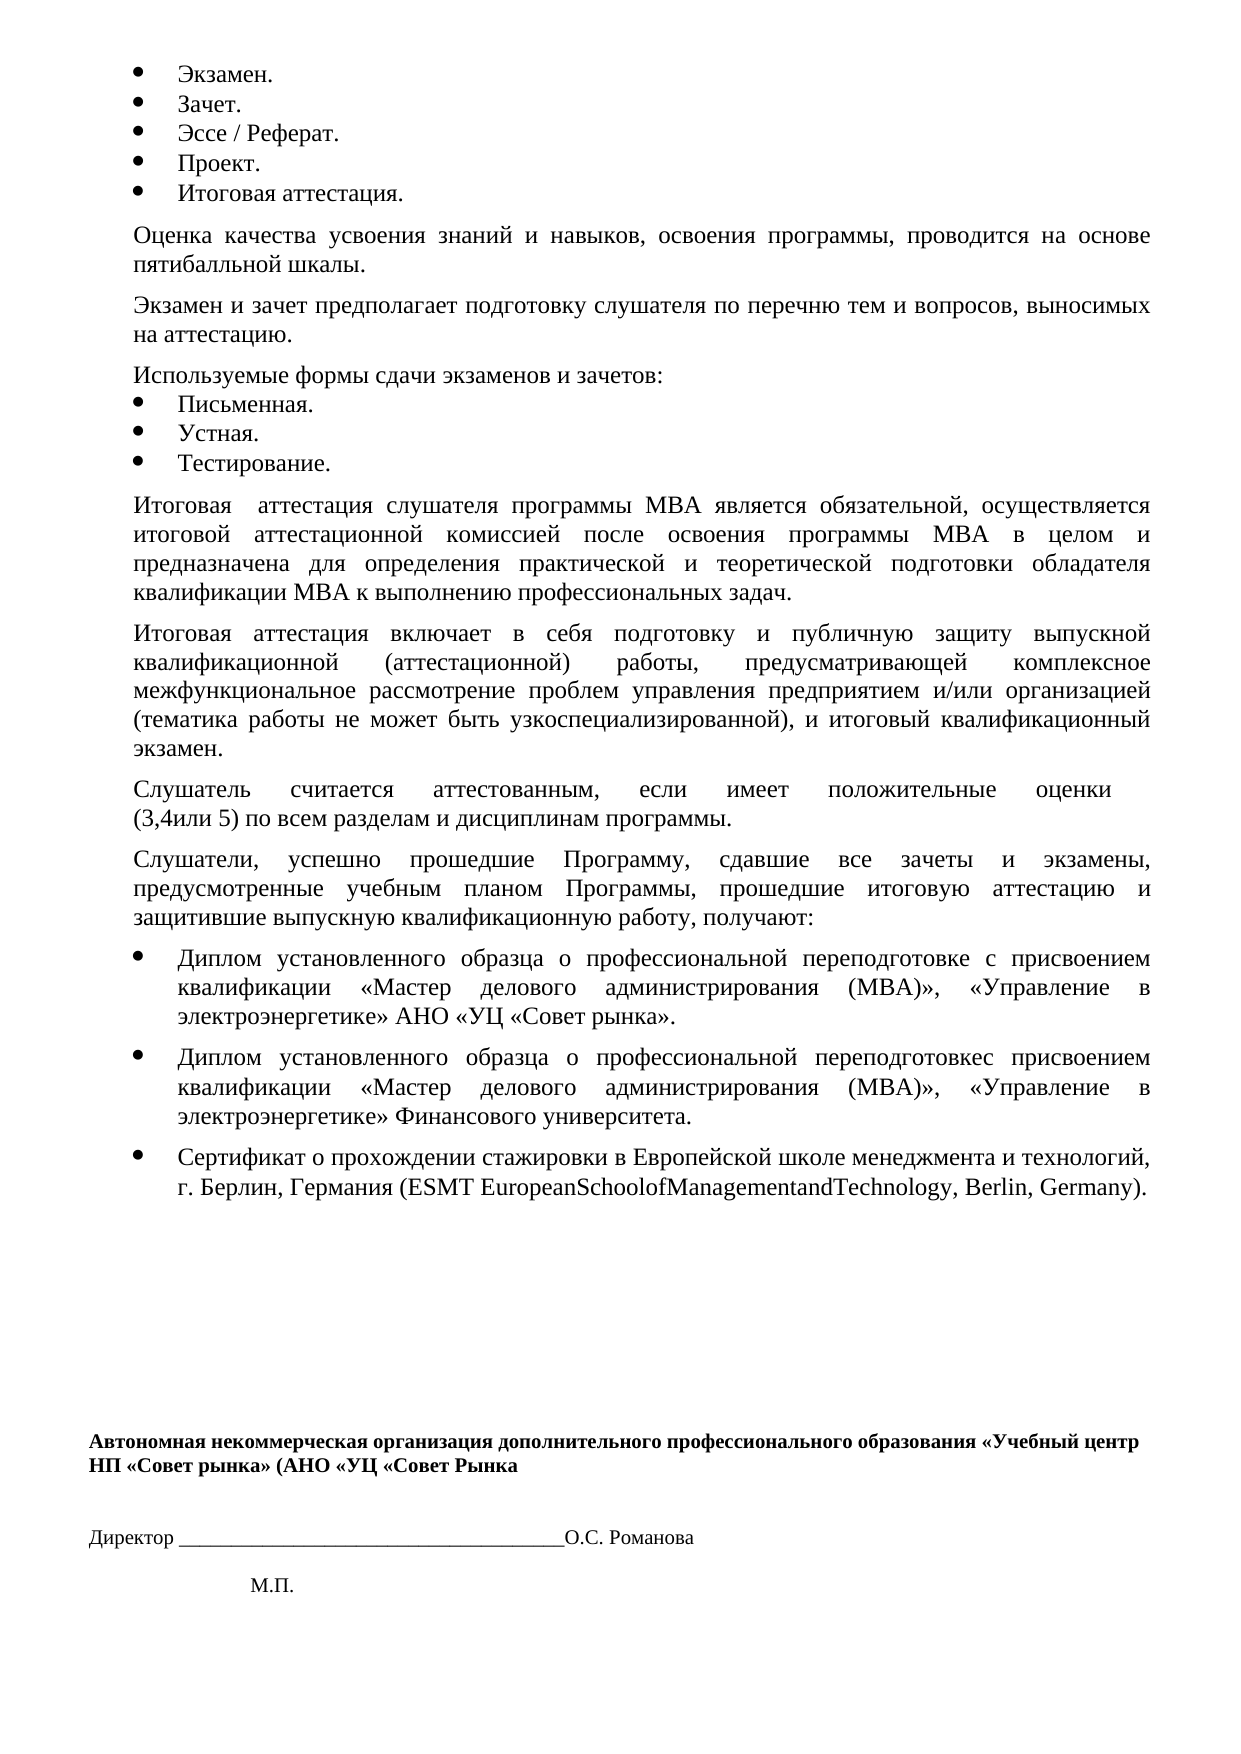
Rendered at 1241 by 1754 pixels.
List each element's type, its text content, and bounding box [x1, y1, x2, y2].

list Диплом установленного образца о профессиональной переподготовкес присвоением квалификации «Мастер делового администрирования (МВА)», «Управление в электроэнергетике» Финансового университета. [133, 1042, 1152, 1130]
text Автономная некоммерческая организация дополнительного профессионального образования «Учебный центр НП «Совет рынка» (АНО «УЦ «Совет Рынка [89, 1429, 1152, 1477]
list Устная. [133, 418, 1152, 448]
list Письменная. [133, 389, 1152, 418]
text Итоговая аттестация слушателя программы MBA является обязательной, осуществляется итоговой аттестационной комиссией после освоения программы MBA в целом и предназначена для определения практической и теоретической подготовки обладателя квалификации MBA к выполнению профессиональных задач. [133, 490, 1152, 605]
text Итоговая аттестация включает в себя подготовку и публичную защиту выпускной квалификационной (аттестационной) работы, предусматривающей комплексное межфункциональное рассмотрение проблем управления предприятием и/или организацией (тематика работы не может быть узкоспециализированной), и итоговый квалификационный экзамен. [133, 618, 1152, 762]
text Экзамен и зачет предполагает подготовку слушателя по перечню тем и вопросов, выносимых на аттестацию. [133, 290, 1152, 347]
text Директор _____________________________________О.С. Романова [89, 1525, 1152, 1549]
text Оценка качества усвоения знаний и навыков, освоения программы, проводится на основе пятибалльной шкалы. [133, 220, 1152, 277]
text Используемые формы сдачи экзаменов и зачетов: [133, 360, 1152, 389]
list Экзамен. [133, 59, 1152, 89]
list Проект. [133, 148, 1152, 178]
list Эссе / Реферат. [133, 118, 1152, 148]
list Зачет. [133, 89, 1152, 118]
text Слушатель считается аттестованным, если имеет положительные оценки (3,4или 5) по всем разделам и дисциплинам программы. [133, 774, 1152, 832]
list Сертификат о прохождении стажировки в Европейской школе менеджмента и технологий, г. Берлин, Германия (ESMT EuropeanSchoolofManagementandTechnology, Berlin, Germany). [133, 1142, 1152, 1201]
list Диплом установленного образца о профессиональной переподготовке с присвоением квалификации «Мастер делового администрирования (МВА)», «Управление в электроэнергетике» АНО «УЦ «Совет рынка». [133, 943, 1152, 1030]
list Тестирование. [133, 448, 1152, 478]
text Слушатели, успешно прошедшие Программу, сдавшие все зачеты и экзамены, предусмотренные учебным планом Программы, прошедшие итоговую аттестацию и защитившие выпускную квалификационную работу, получают: [133, 844, 1152, 930]
list Итоговая аттестация. [133, 178, 1152, 207]
text М.П. [89, 1573, 1152, 1597]
